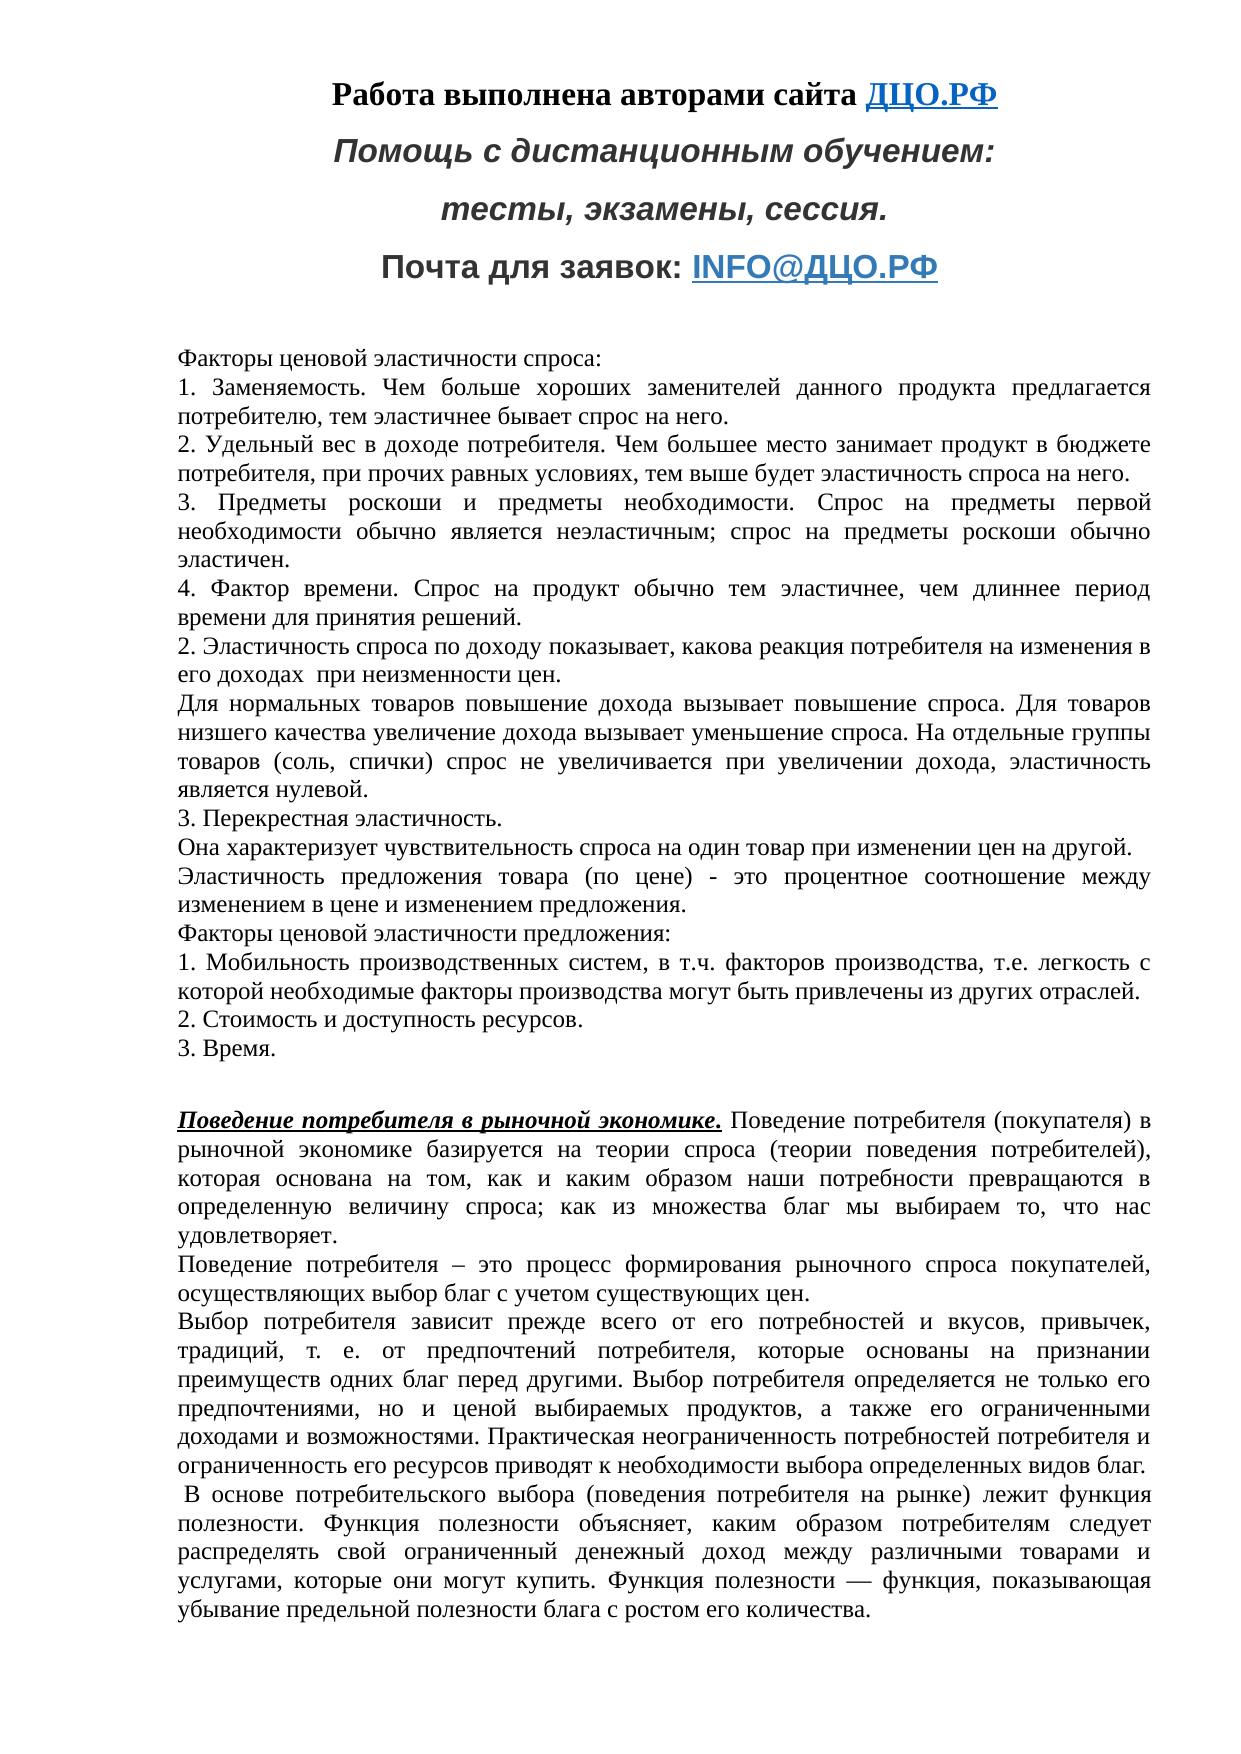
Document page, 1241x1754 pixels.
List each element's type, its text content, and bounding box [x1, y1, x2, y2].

text 2. Стоимость и доступность ресурсов. [177, 1004, 1152, 1033]
text Эластичность предложения товара (по цене) - это процентное соотношение между изменением в цене и изменением предложения. [177, 861, 1152, 918]
text Факторы ценовой эластичности предложения: [177, 918, 1152, 947]
text Поведение потребителя в рыночной экономике. Поведение потребителя (покупателя) в рыночной экономике базируется на теории спроса (теории поведения потребителей), которая основана на том, как и каким образом наши потребности превращаются в определенную величину спроса; как из множества благ мы выбираем то, что нас удовлетворяет. [177, 1105, 1152, 1249]
text Выбор потребителя зависит прежде всего от его потребностей и вкусов, привычек, традиций, т. е. от предпочтений потребителя, которые основаны на признании преимуществ одних благ перед другими. Выбор потребителя определяется не только его предпочтениями, но и ценой выбираемых продуктов, а также его ограниченными доходами и возможностями. Практическая неограниченность потребностей потребителя и ограниченность его ресурсов приводят к необходимости выбора определенных видов благ. [177, 1306, 1152, 1479]
text 3. Перекрестная эластичность. [177, 803, 1152, 832]
text 4. Фактор времени. Спрос на продукт обычно тем эластичнее, чем длиннее период времени для принятия решений. [177, 573, 1152, 631]
text Поведение потребителя – это процесс формирования рыночного спроса покупателей, осуществляющих выбор благ с учетом существующих цен. [177, 1249, 1152, 1306]
text 1. Заменяемость. Чем больше хороших заменителей данного продукта предлагается потребителю, тем эластичнее бывает спрос на него. [177, 372, 1152, 429]
text 3. Предметы роскоши и предметы необходимости. Спрос на предметы первой необходимости обычно является неэластичным; спрос на предметы роскоши обычно эластичен. [177, 487, 1152, 573]
text Факторы ценовой эластичности спроса: [177, 343, 1152, 372]
text Она характеризует чувствительность спроса на один товар при изменении цен на другой. [177, 832, 1152, 861]
text Для нормальных товаров повышение дохода вызывает повышение спроса. Для товаров низшего качества увеличение дохода вызывает уменьшение спроса. На отдельные группы товаров (соль, спички) спрос не увеличивается при увеличении дохода, эластичность является нулевой. [177, 688, 1152, 803]
text 3. Время. [177, 1033, 1152, 1062]
text 2. Эластичность спроса по доходу показывает, какова реакция потребителя на изменения в его доходах при неизменности цен. [177, 631, 1152, 688]
text В основе потребительского выбора (поведения потребителя на рынке) лежит функция полезности. Функция полезности объясняет, каким образом потребителям следует распределять свой ограниченный денежный доход между различными товарами и услугами, которые они могут купить. Функция полезности — функция, показывающая убывание предельной полезности блага с ростом его количества. [177, 1479, 1152, 1623]
text 1. Мобильность производственных систем, в т.ч. факторов производства, т.е. легкость с которой необходимые факторы производства могут быть привлечены из других отраслей. [177, 947, 1152, 1004]
text 2. Удельный вес в доходе потребителя. Чем большее место занимает продукт в бюджете потребителя, при прочих равных условиях, тем выше будет эластичность спроса на него. [177, 429, 1152, 487]
